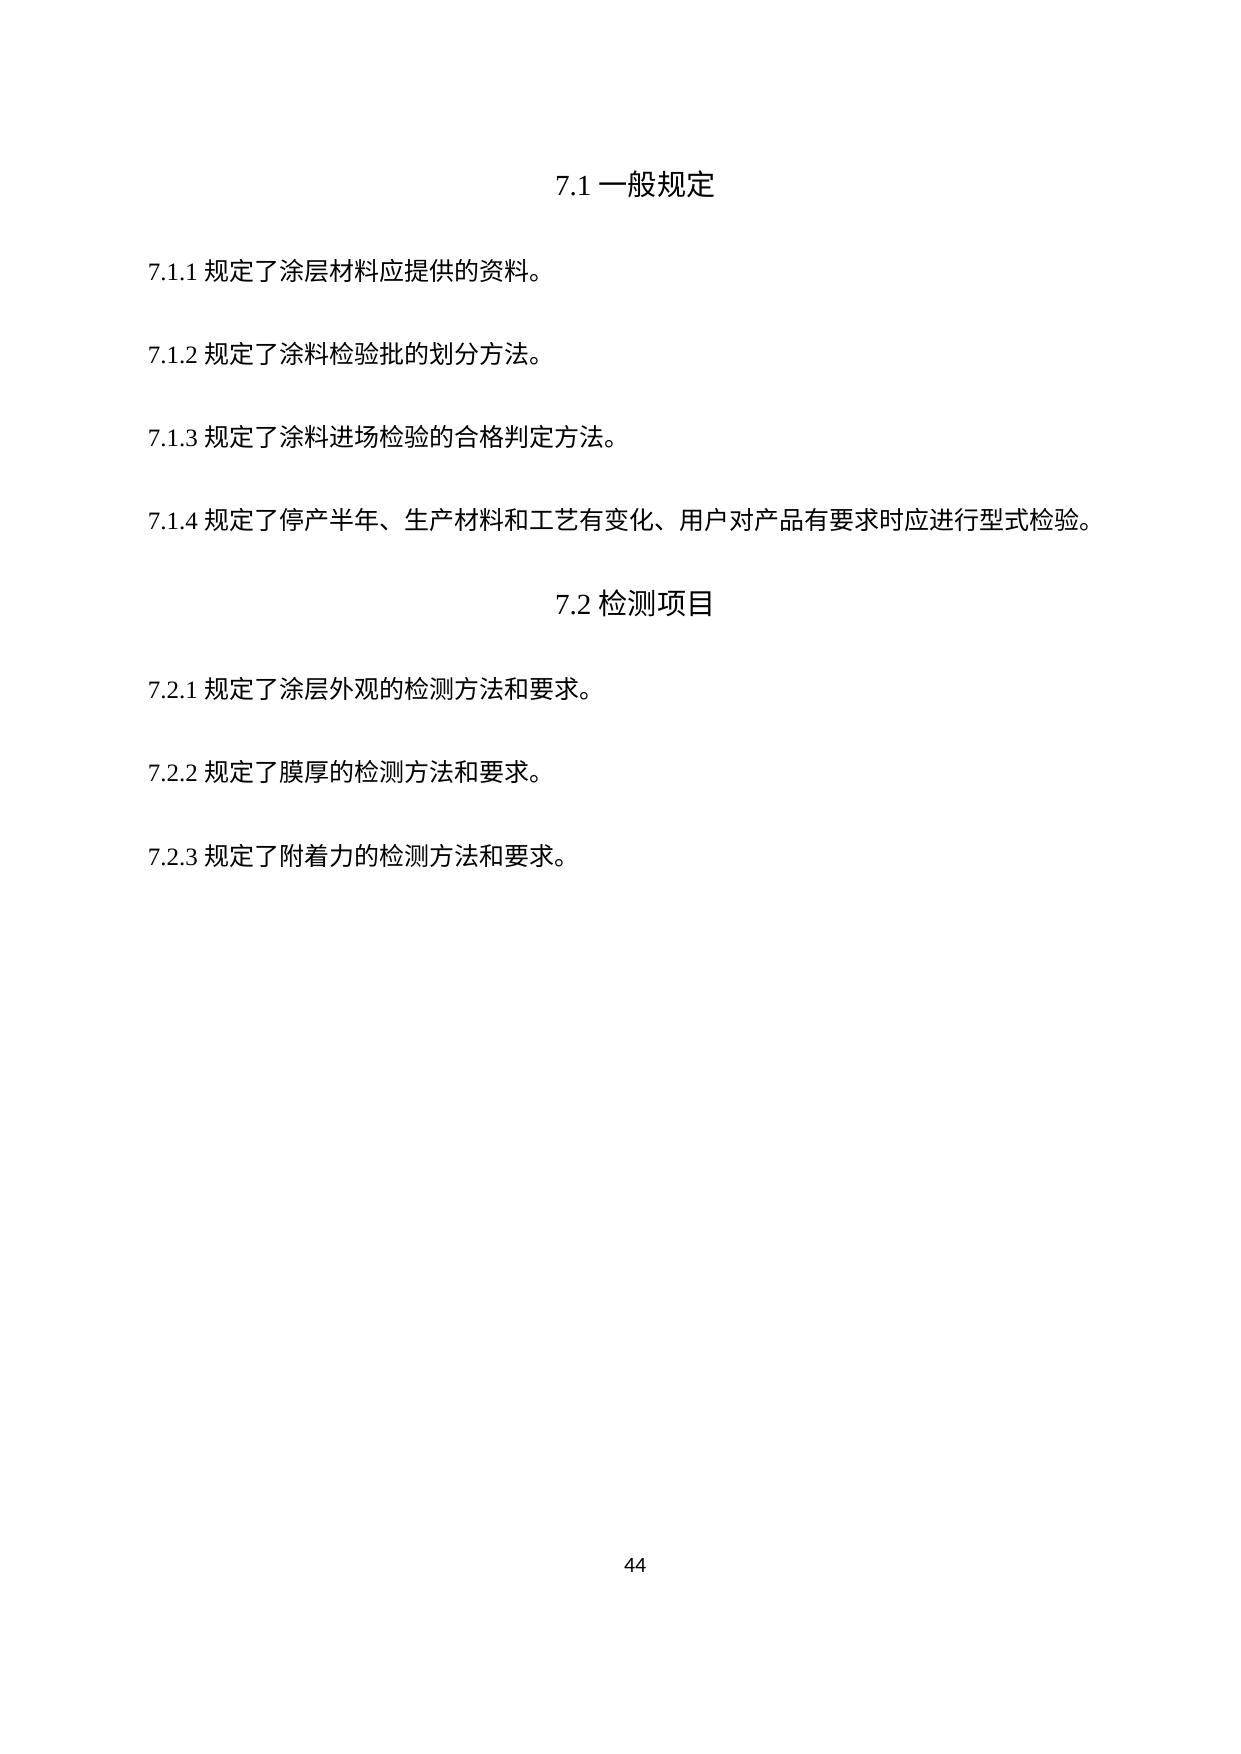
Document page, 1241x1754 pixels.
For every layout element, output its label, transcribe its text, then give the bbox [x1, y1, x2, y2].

text 7.2.2 规定了膜厚的检测方法和要求。 [148, 738, 1122, 803]
text 7.1.4 规定了停产半年、生产材料和工艺有变化、用户对产品有要求时应进行型式检验。 [148, 486, 1122, 551]
text 7.1.2 规定了涂料检验批的划分方法。 [148, 320, 1122, 385]
text 7.2 检测项目 [148, 569, 1122, 634]
text 7.2.1 规定了涂层外观的检测方法和要求。 [148, 655, 1122, 720]
text 7.2.3 规定了附着力的检测方法和要求。 [148, 822, 1122, 887]
text 7.1.3 规定了涂料进场检验的合格判定方法。 [148, 403, 1122, 468]
text 7.1 一般规定 [148, 151, 1122, 216]
text 7.1.1 规定了涂层材料应提供的资料。 [148, 237, 1122, 302]
